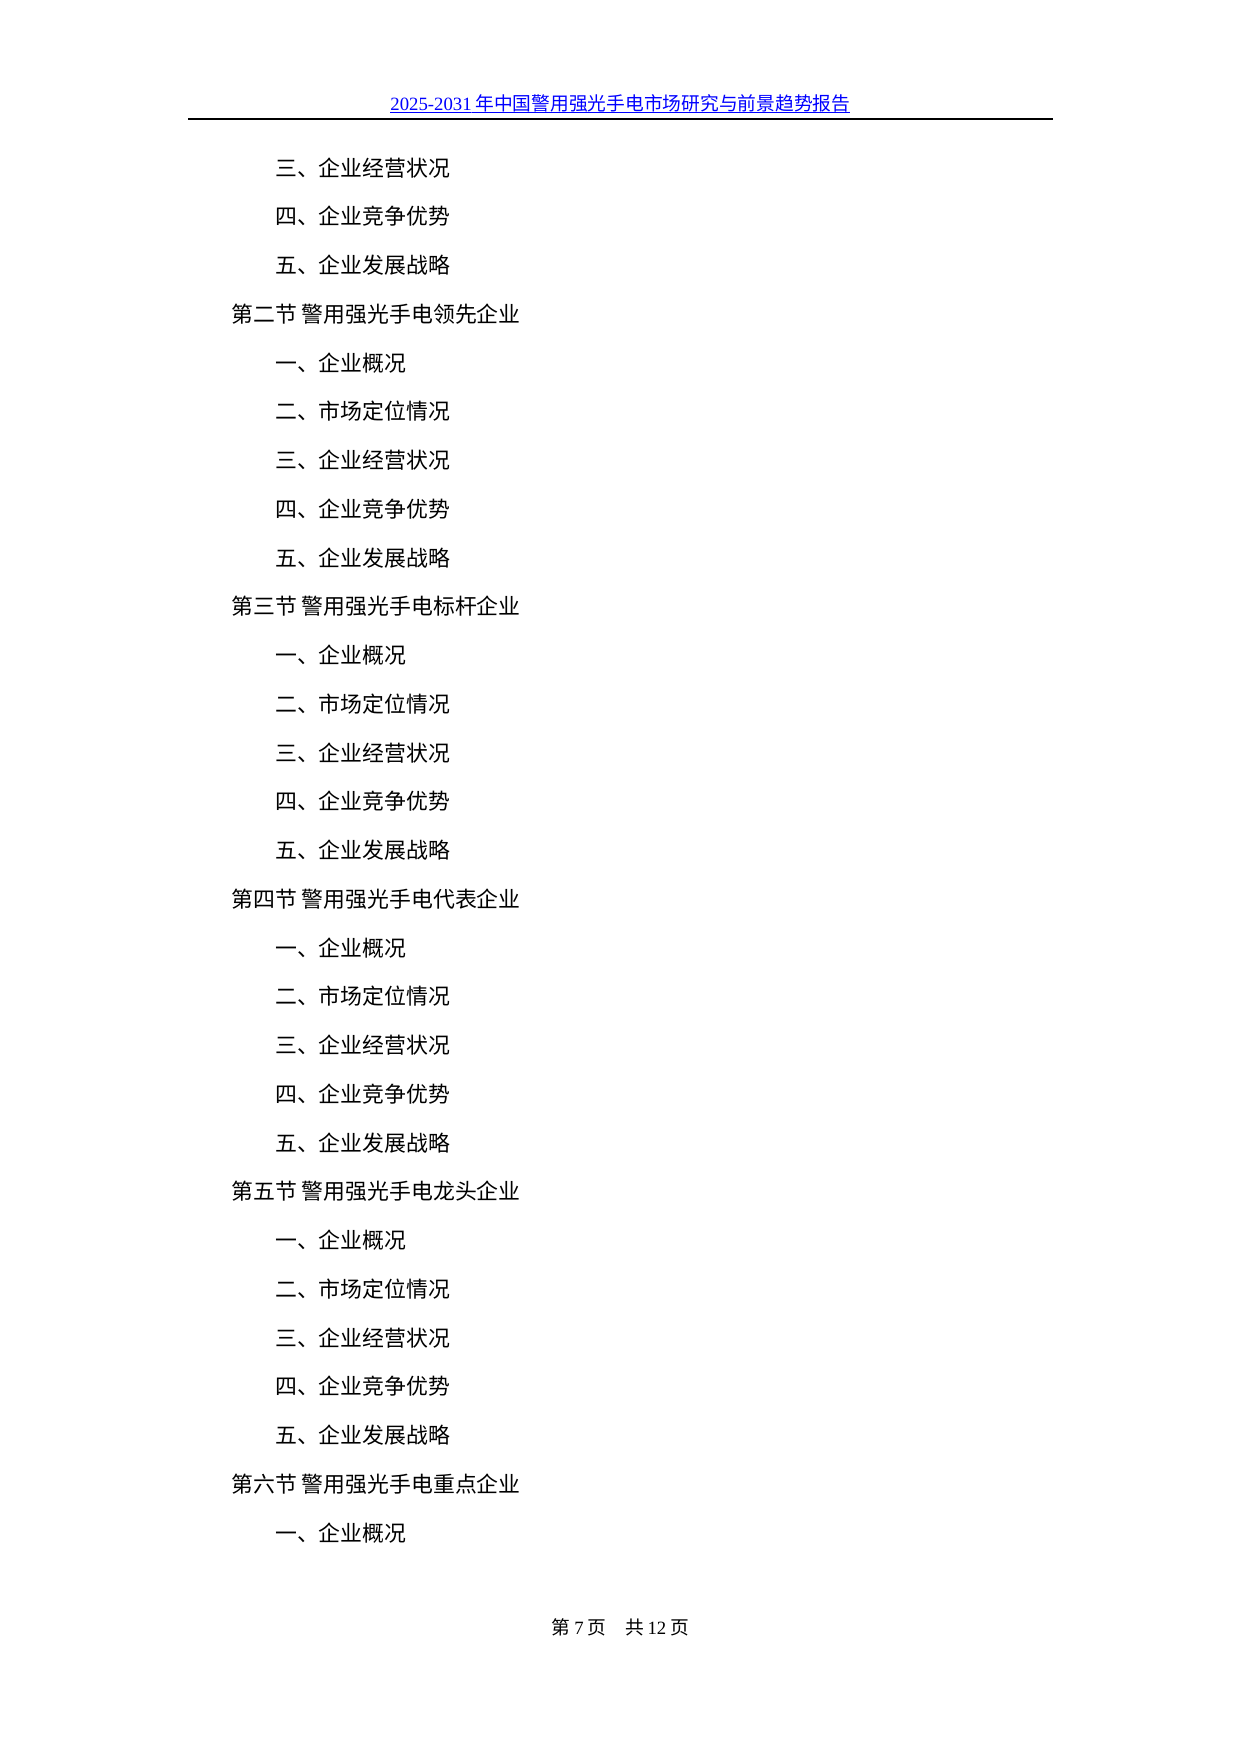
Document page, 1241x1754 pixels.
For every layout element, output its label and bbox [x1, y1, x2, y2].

text [187, 150, 1053, 1548]
